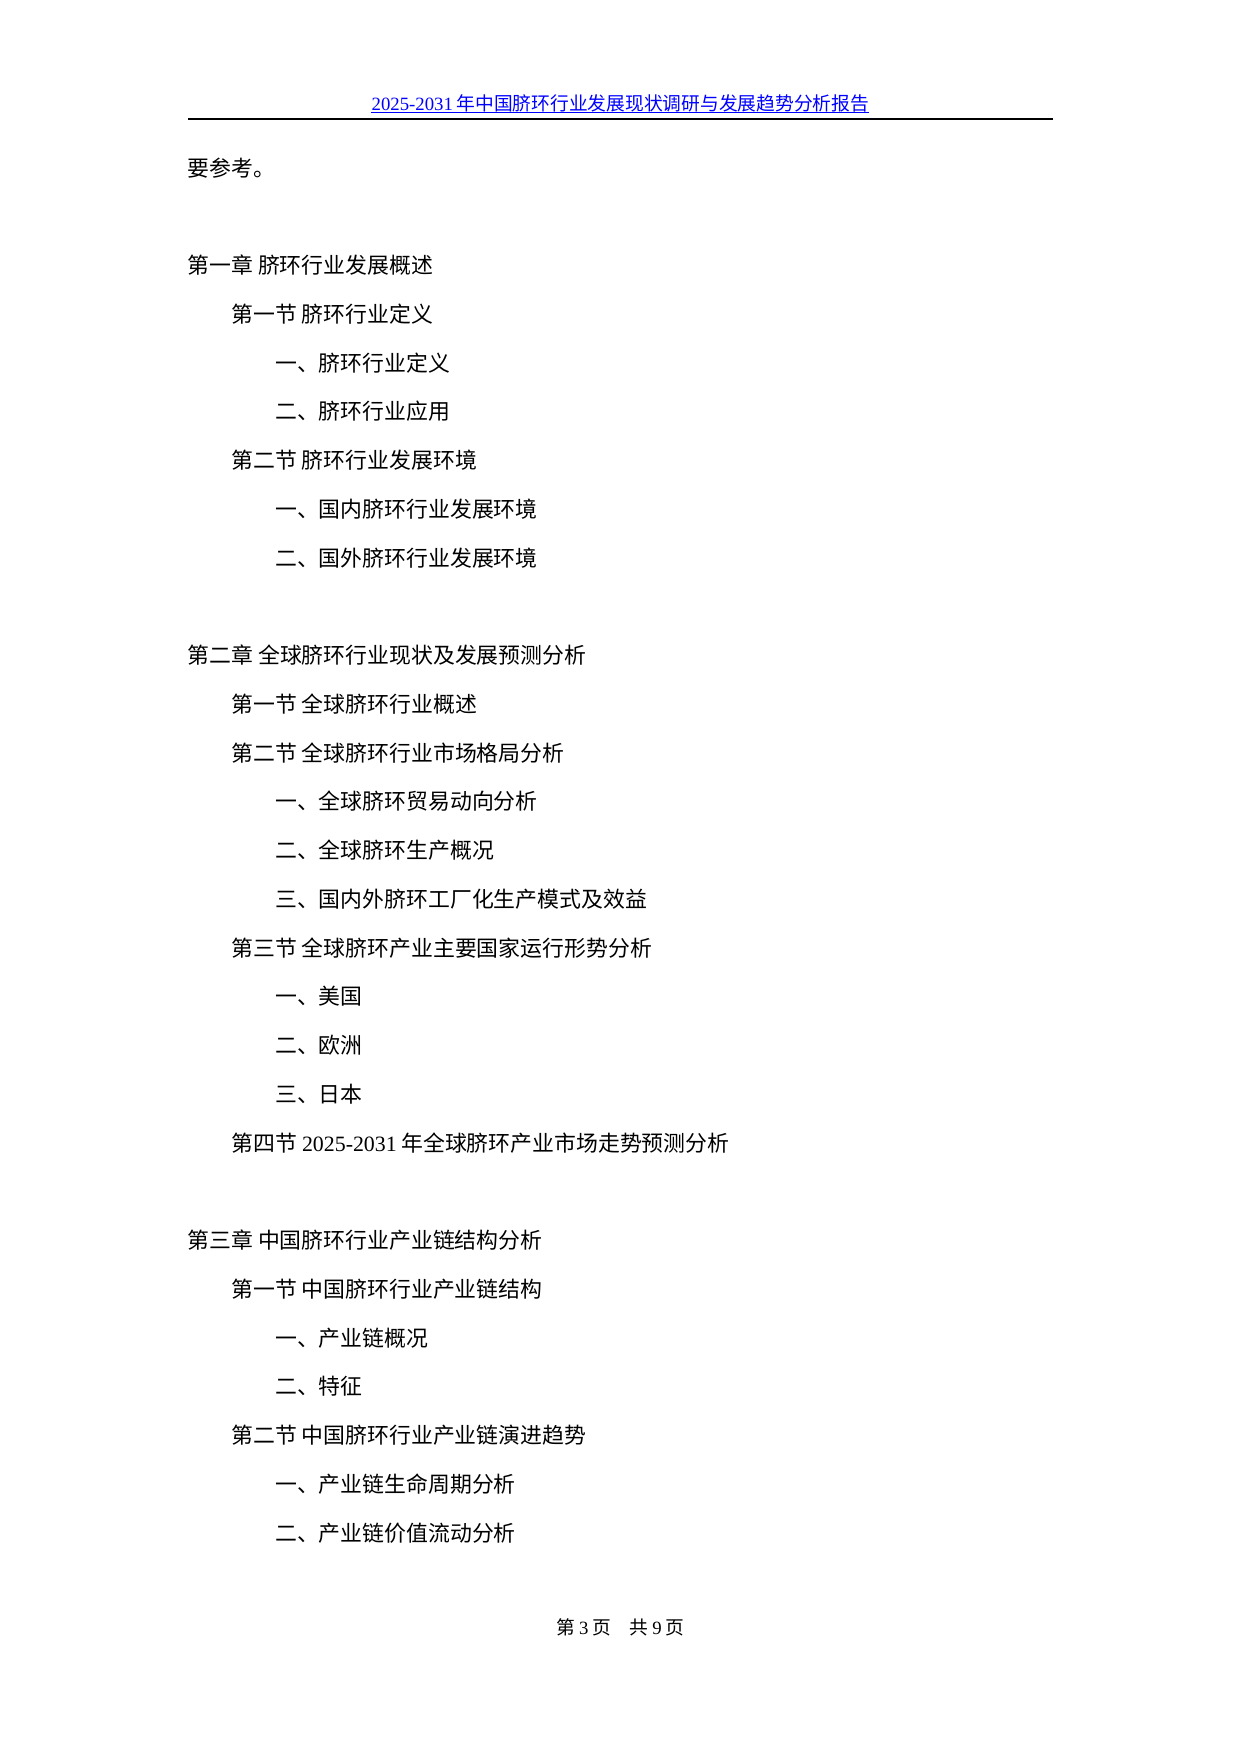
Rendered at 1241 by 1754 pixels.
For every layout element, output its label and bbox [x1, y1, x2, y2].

text [187, 150, 1053, 1548]
